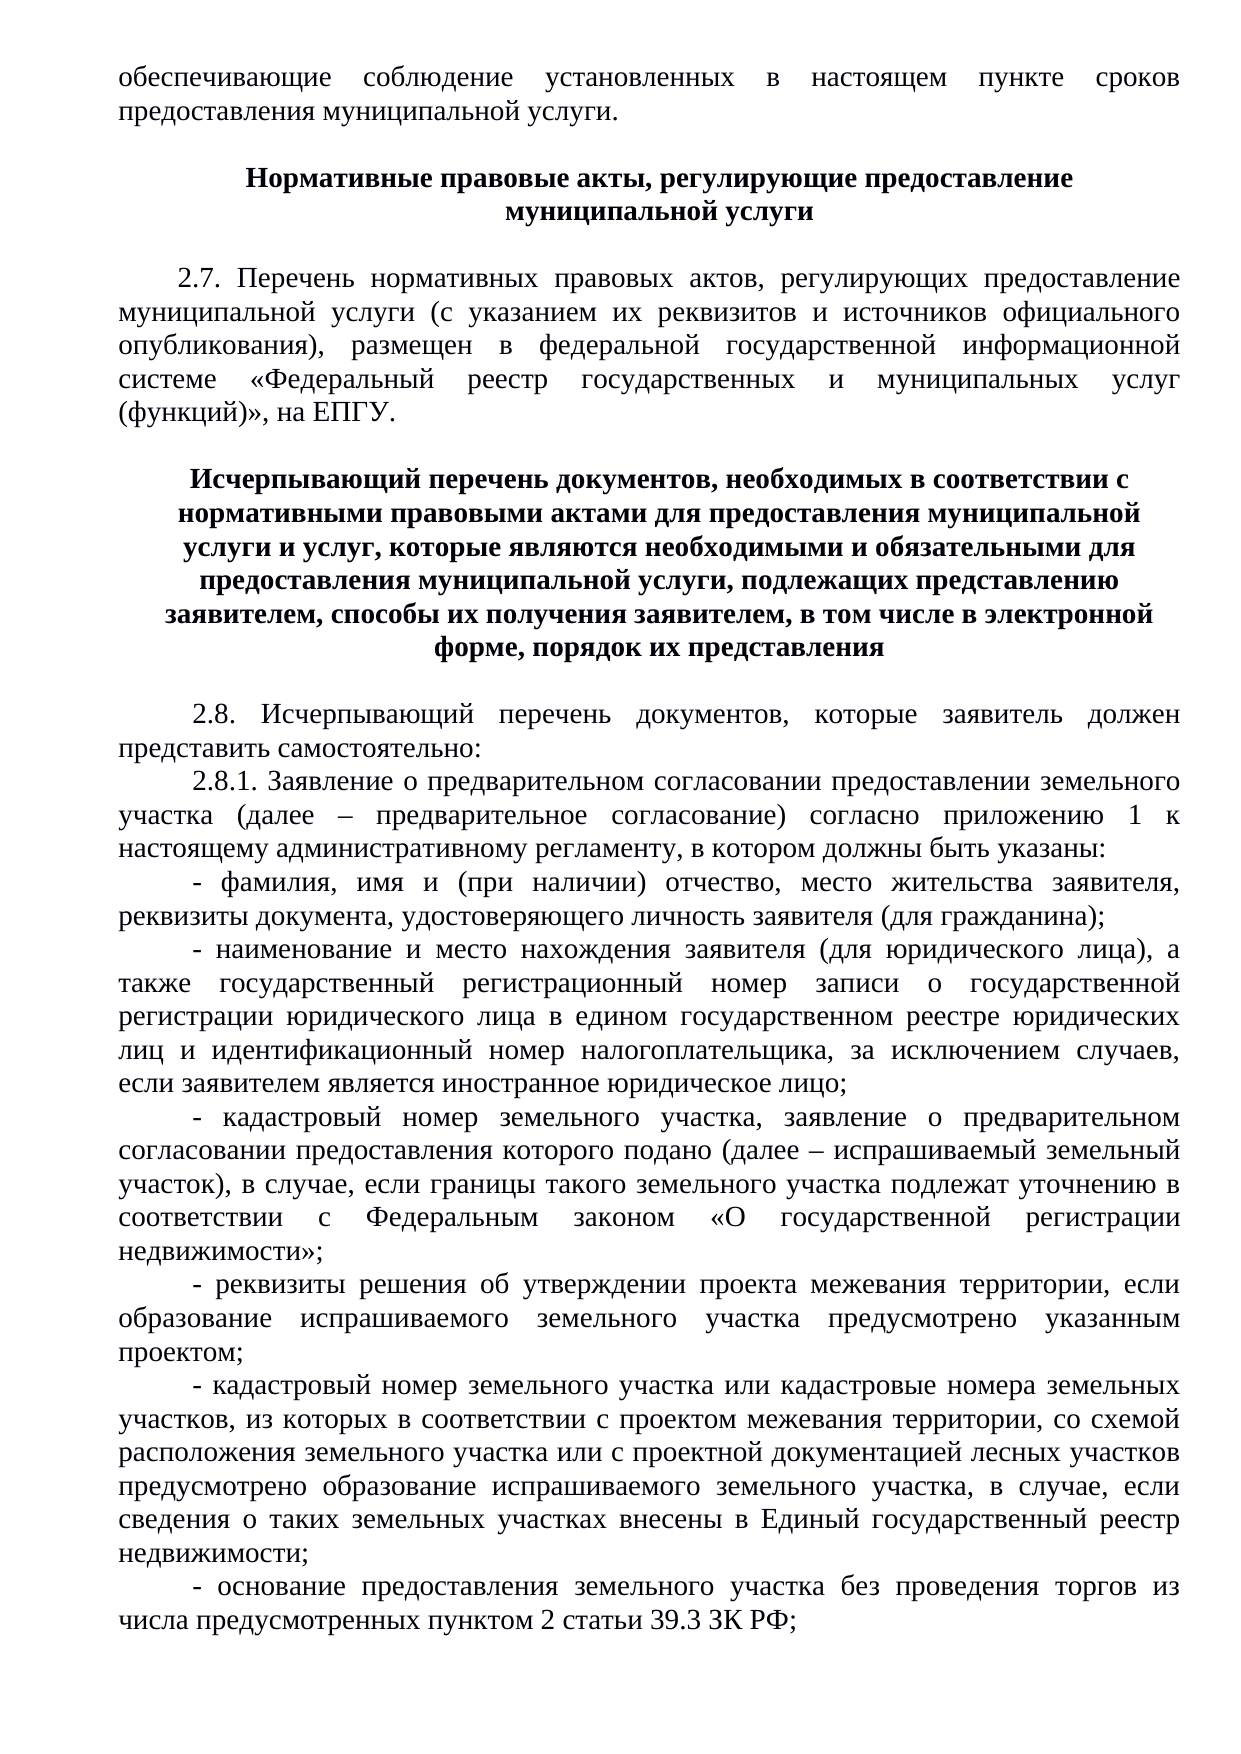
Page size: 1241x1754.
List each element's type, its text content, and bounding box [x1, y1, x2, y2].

text - основание предоставления земельного участка без проведения торгов из числа предусмотренных пунктом 2 статьи 39.3 ЗК РФ; [118, 1568, 1181, 1636]
text 2.8. Исчерпывающий перечень документов, которые заявитель должен представить самостоятельно: [118, 696, 1181, 763]
text - кадастровый номер земельного участка или кадастровые номера земельных участков, из которых в соответствии с проектом межевания территории, со схемой расположения земельного участка или с проектной документацией лесных участков предусмотрено образование испрашиваемого земельного участка, в случае, если сведения о таких земельных участках внесены в Единый государственный реестр недвижимости; [118, 1367, 1181, 1568]
text - кадастровый номер земельного участка, заявление о предварительном согласовании предоставления которого подано (далее – испрашиваемый земельный участок), в случае, если границы такого земельного участка подлежат уточнению в соответствии с Федеральным законом «О государственной регистрации недвижимости»; [118, 1099, 1181, 1267]
subtitle Нормативные правовые акты, регулирующие предоставление муниципальной услуги [138, 160, 1181, 227]
text - наименование и место нахождения заявителя (для юридического лица), а также государственный регистрационный номер записи о государственной регистрации юридического лица в едином государственном реестре юридических лиц и идентификационный номер налогоплательщика, за исключением случаев, если заявителем является иностранное юридическое лицо; [118, 931, 1181, 1099]
text 2.7. Перечень нормативных правовых актов, регулирующих предоставление муниципальной услуги (с указанием их реквизитов и источников официального опубликования), размещен в федеральной государственной информационной системе «Федеральный реестр государственных и муниципальных услуг (функций)», на ЕПГУ. [118, 260, 1181, 428]
text 2.8.1. Заявление о предварительном согласовании предоставлении земельного участка (далее – предварительное согласование) согласно приложению 1 к настоящему административному регламенту, в котором должны быть указаны: [118, 763, 1181, 864]
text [118, 59, 1181, 126]
text - фамилия, имя и (при наличии) отчество, место жительства заявителя, реквизиты документа, удостоверяющего личность заявителя (для гражданина); [118, 864, 1181, 931]
subtitle Исчерпывающий перечень документов, необходимых в соответствии с нормативными правовыми актами для предоставления муниципальной услуги и услуг, которые являются необходимыми и обязательными для предоставления муниципальной услуги, подлежащих представлению заявителем, способы их получения заявителем, в том числе в электронной форме, порядок их представления [138, 462, 1181, 663]
text - реквизиты решения об утверждении проекта межевания территории, если образование испрашиваемого земельного участка предусмотрено указанным проектом; [118, 1267, 1181, 1367]
